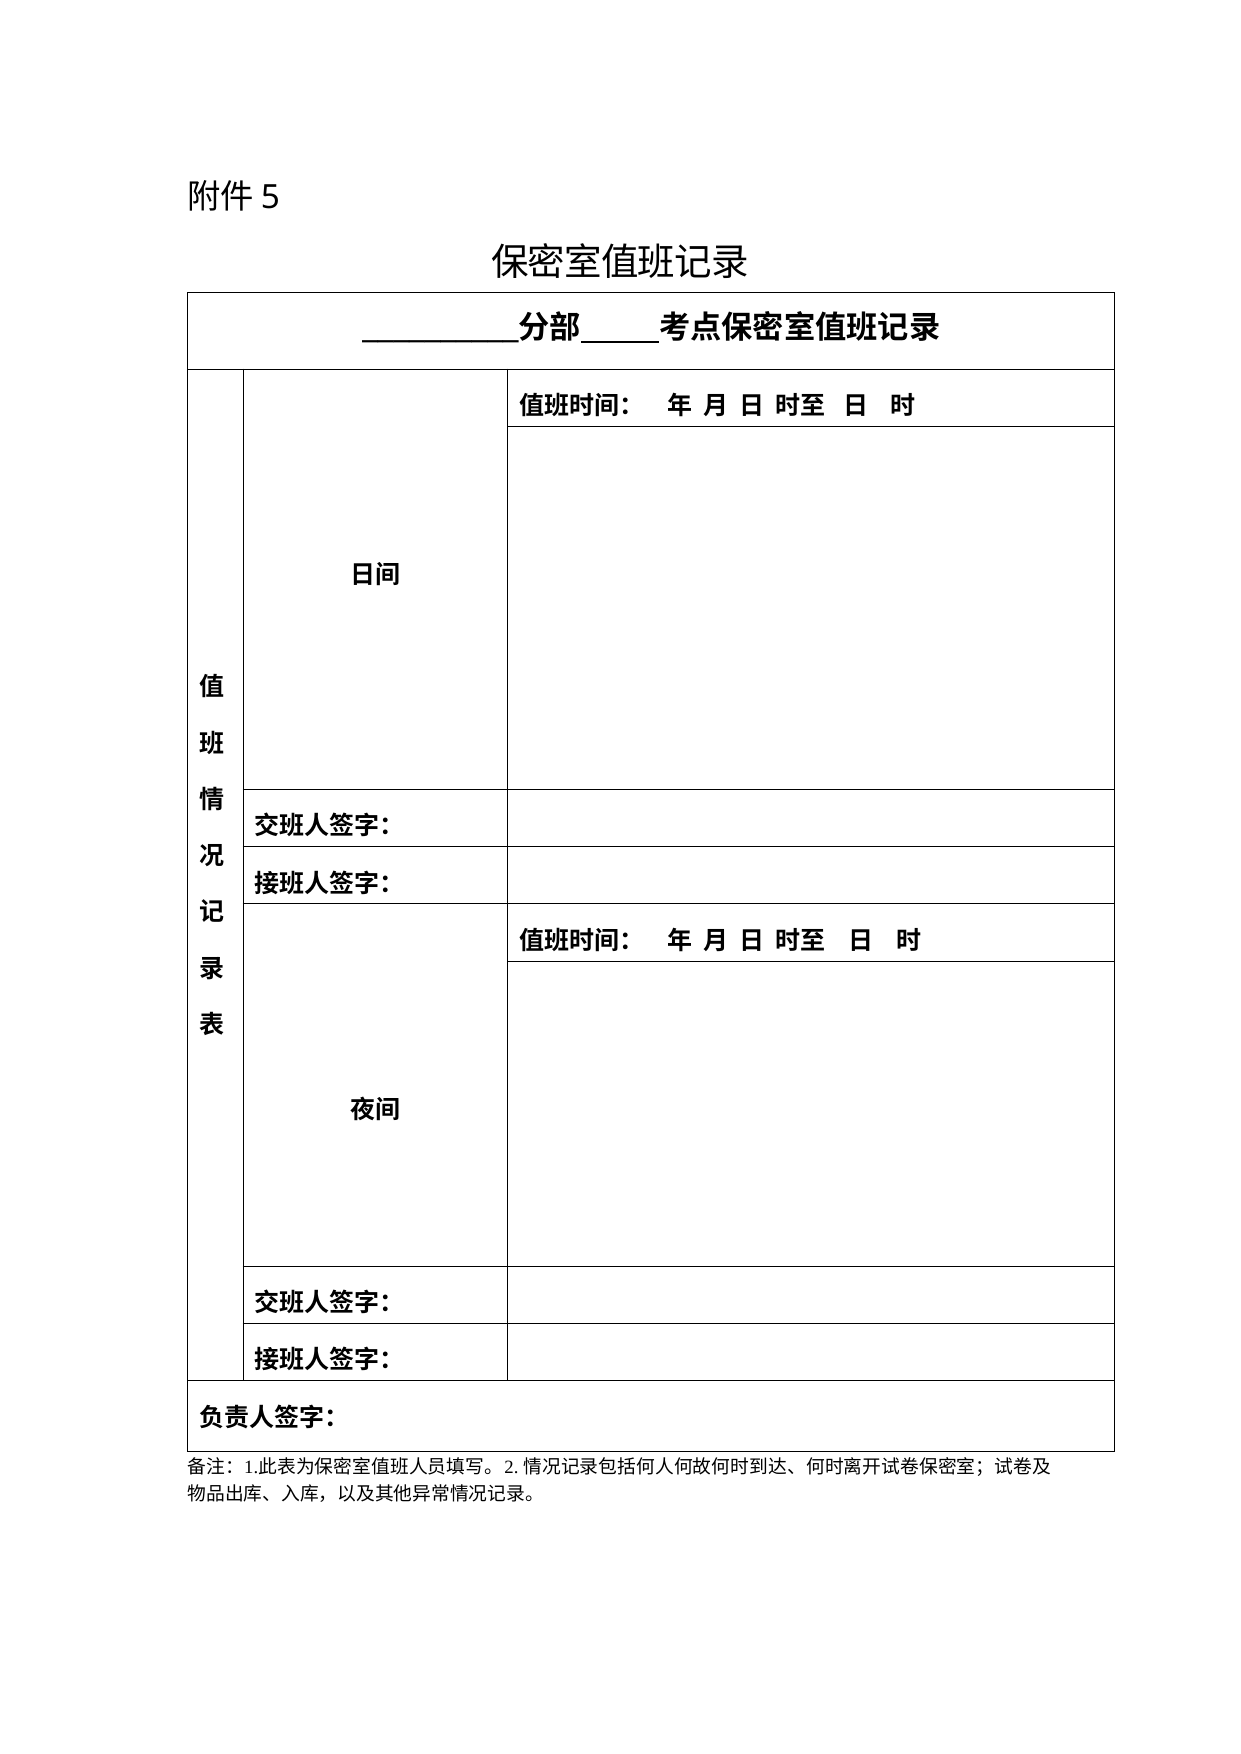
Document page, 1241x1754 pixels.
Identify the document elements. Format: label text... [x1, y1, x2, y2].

text 备注：1.此表为保密室值班人员填写。2. 情况记录包括何人何故何时到达、何时离开试卷保密室；试卷及物品出库、入库，以及其他异常情况记录。 [187, 1452, 1053, 1506]
table_cell [508, 1324, 1114, 1380]
table_cell [508, 847, 1114, 903]
text 保密室值班记录 [187, 227, 1053, 292]
text 附件5 [187, 162, 1053, 227]
table_cell [508, 1267, 1114, 1323]
table_cell 负责人签字： [188, 1381, 1114, 1451]
table_cell [508, 427, 1114, 789]
table_cell [508, 962, 1114, 1266]
table_cell 夜间 [244, 904, 507, 1266]
table_cell [508, 790, 1114, 846]
table_cell 值班情况记录表 [188, 370, 243, 1380]
table_cell 日间 [244, 370, 507, 789]
table_header __________分部 考点保密室值班记录 [188, 293, 1114, 368]
